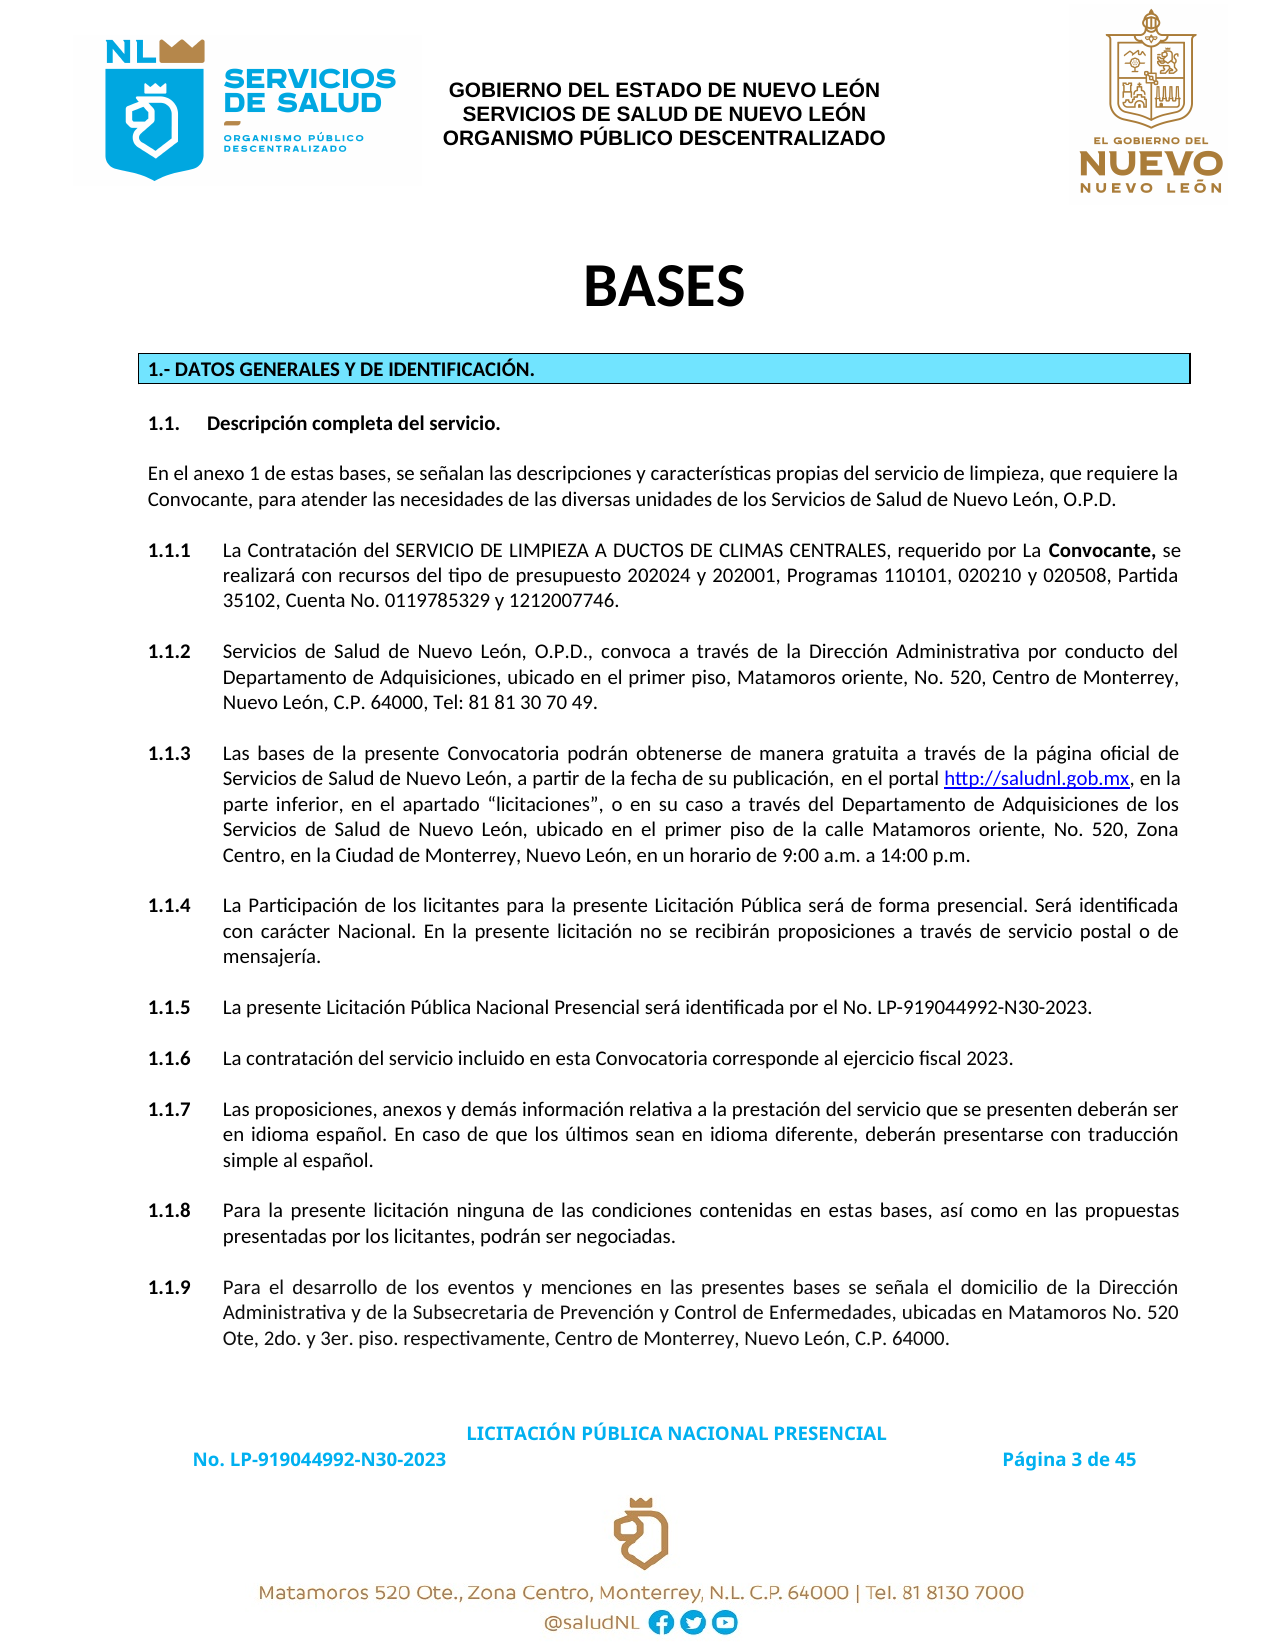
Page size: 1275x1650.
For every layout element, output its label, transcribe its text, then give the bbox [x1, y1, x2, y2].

list La contratación del servicio incluido en esta Convocatoria corresponde al ejercicio fiscal 2023. [148, 1045, 1181, 1071]
picture [72, 35, 422, 186]
list Las proposiciones, anexos y demás información relativa a la prestación del servicio que se presenten deberán ser en idioma español. En caso de que los últimos sean en idioma diferente, deberán presentarse con traducción simple al español. [148, 1096, 1181, 1172]
list La Contratación del SERVICIO DE LIMPIEZA A DUCTOS DE CLIMAS CENTRALES, requerido por La Convocante, se realizará con recursos del tipo de presupuesto 202024 y 202001, Programas 110101, 020210 y 020508, Partida 35102, Cuenta No. 0119785329 y 1212007746. [148, 537, 1181, 613]
text En el anexo 1 de estas bases, se señalan las descripciones y características propias del servicio de limpieza, que requiere la Convocante, para atender las necesidades de las diversas unidades de los Servicios de Salud de Nuevo León, O.P.D. [148, 461, 1181, 511]
picture [1068, 4, 1229, 205]
list Descripción completa del servicio. [148, 410, 1181, 435]
text 1.- DATOS GENERALES Y DE IDENTIFICACIÓN. [139, 354, 1189, 383]
list Las bases de la presente Convocatoria podrán obtenerse de manera gratuita a través de la página oficial de Servicios de Salud de Nuevo León, a partir de la fecha de su publicación, en el portal http://saludnl.gob.mx, en la parte inferior, en el apartado “licitaciones”, o en su caso a través del Departamento de Adquisiciones de los Servicios de Salud de Nuevo León, ubicado en el primer piso de la calle Matamoros oriente, No. 520, Zona Centro, en la Ciudad de Monterrey, Nuevo León, en un horario de 9:00 a.m. a 14:00 p.m. [148, 740, 1181, 867]
list Para el desarrollo de los eventos y menciones en las presentes bases se señala el domicilio de la Dirección Administrativa y de la Subsecretaria de Prevención y Control de Enfermedades, ubicadas en Matamoros No. 520 Ote, 2do. y 3er. piso. respectivamente, Centro de Monterrey, Nuevo León, C.P. 64000. [148, 1274, 1181, 1350]
list Para la presente licitación ninguna de las condiciones contenidas en estas bases, así como en las propuestas presentadas por los licitantes, podrán ser negociadas. [148, 1198, 1181, 1248]
list Servicios de Salud de Nuevo León, O.P.D., convoca a través de la Dirección Administrativa por conducto del Departamento de Adquisiciones, ubicado en el primer piso, Matamoros oriente, No. 520, Centro de Monterrey, Nuevo León, C.P. 64000, Tel: 81 81 30 70 49. [148, 638, 1181, 715]
picture [0, 1480, 1275, 1650]
list La Participación de los licitantes para la presente Licitación Pública será de forma presencial. Será identificada con carácter Nacional. En la presente licitación no se recibirán proposiciones a través de servicio postal o de mensajería. [148, 893, 1181, 969]
text BASES [148, 246, 1181, 322]
list La presente Licitación Pública Nacional Presencial será identificada por el No. LP-919044992-N30-2023. [148, 994, 1181, 1020]
